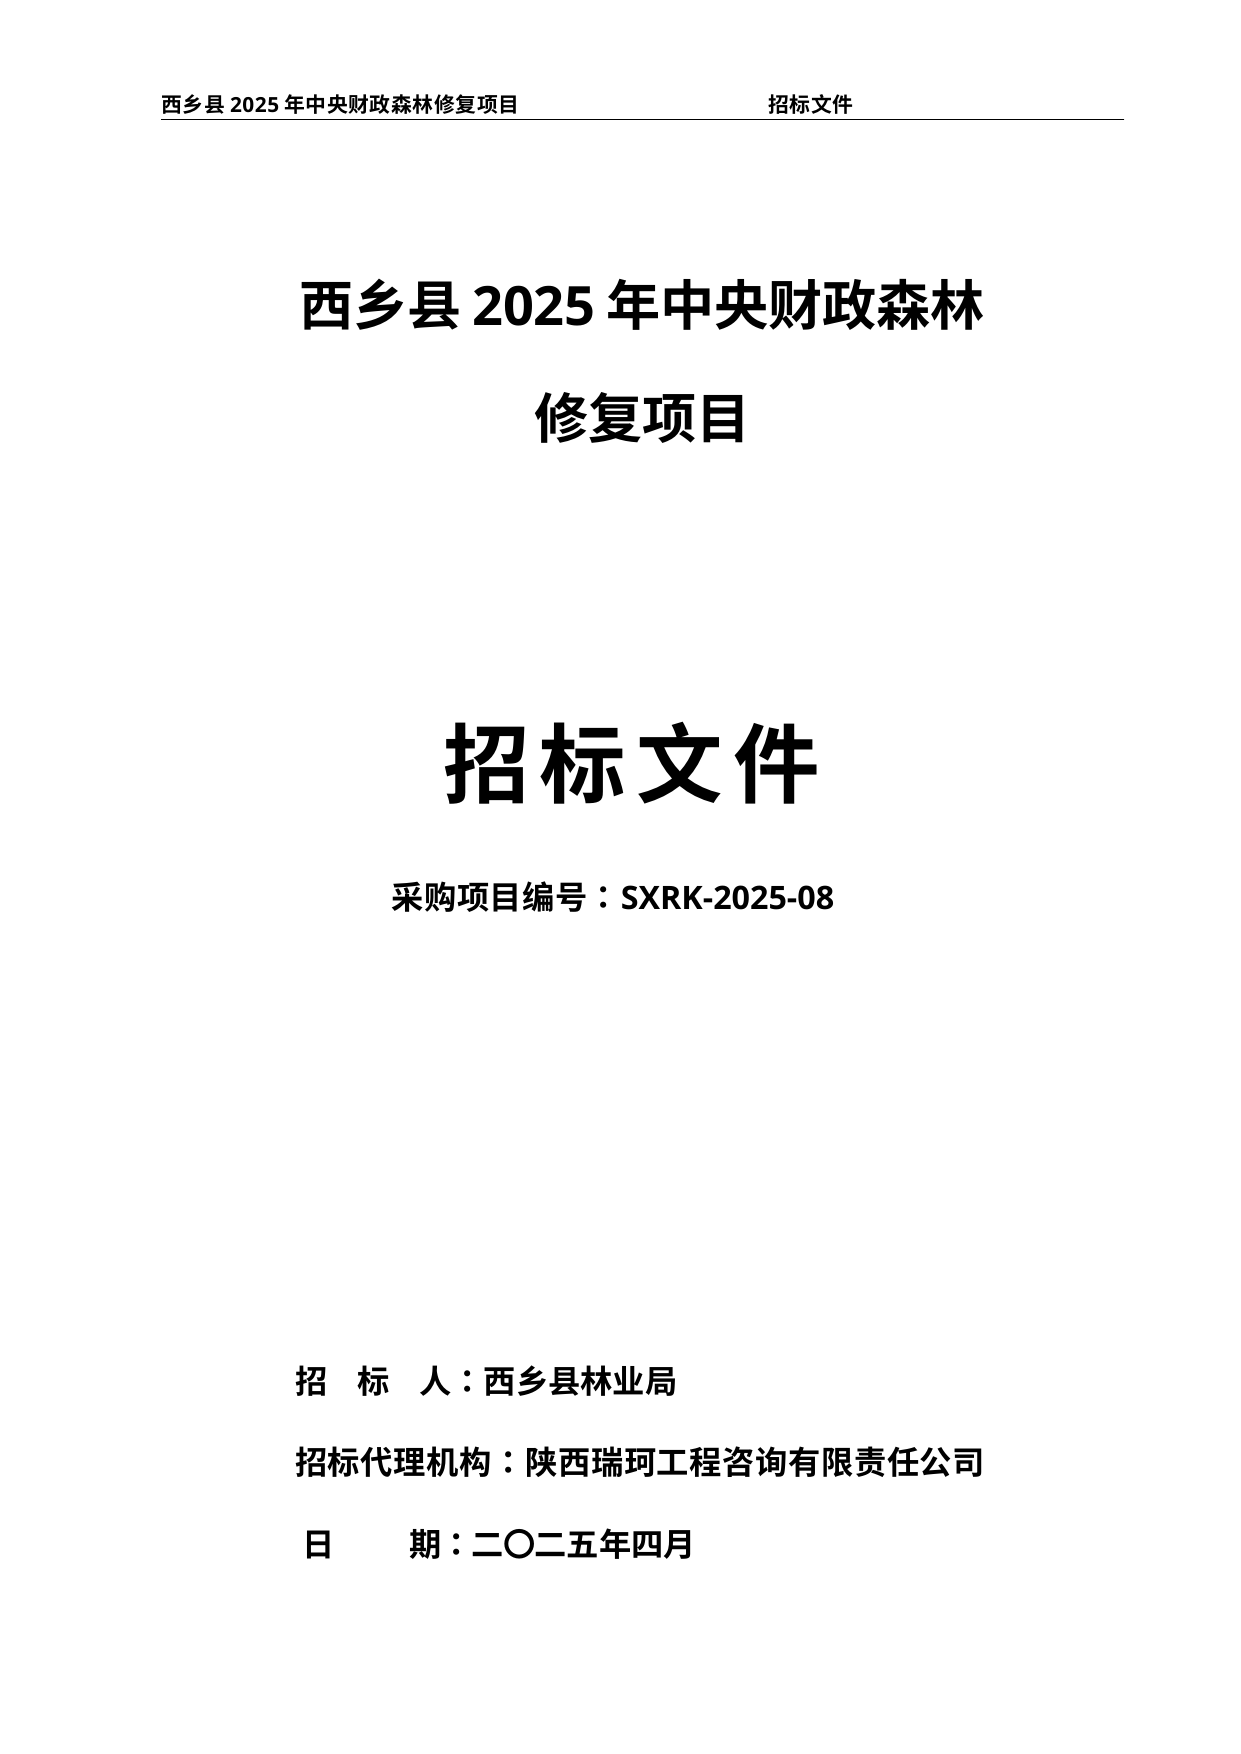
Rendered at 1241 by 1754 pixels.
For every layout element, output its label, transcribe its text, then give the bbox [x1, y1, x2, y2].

text 招 标 人：西乡县林业局 [295, 1360, 1124, 1402]
text 修复项目 [159, 380, 1124, 452]
text 日 期：二〇二五年四月 [302, 1521, 1124, 1566]
text 采购项目编号：SXRK-2025-08 [392, 876, 1124, 917]
text 招标代理机构：陕西瑞珂工程咨询有限责任公司 [295, 1439, 1124, 1484]
text 西乡县2025年中央财政森林 [159, 268, 1124, 340]
text 招标文件 [443, 709, 1124, 819]
